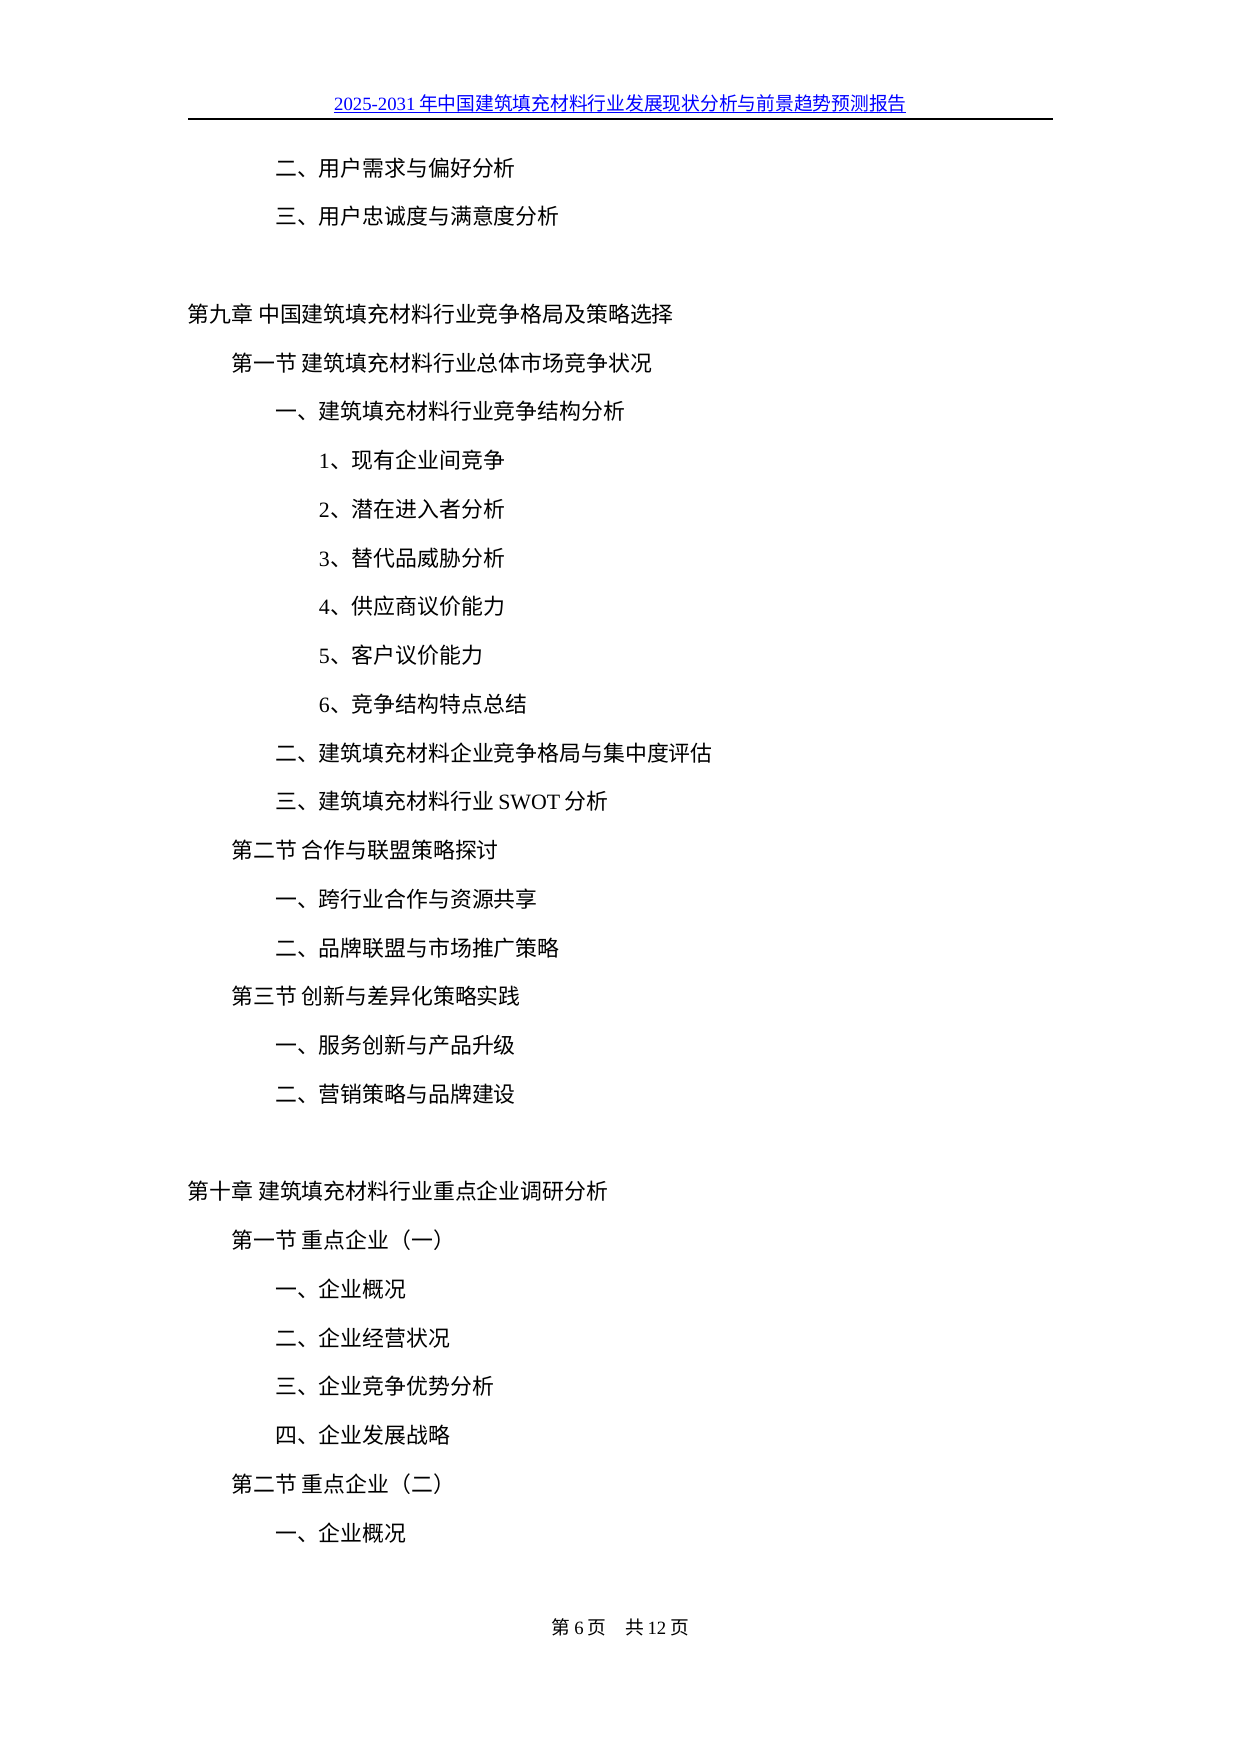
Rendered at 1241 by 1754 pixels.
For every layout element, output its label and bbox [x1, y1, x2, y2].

text [187, 150, 1053, 1548]
